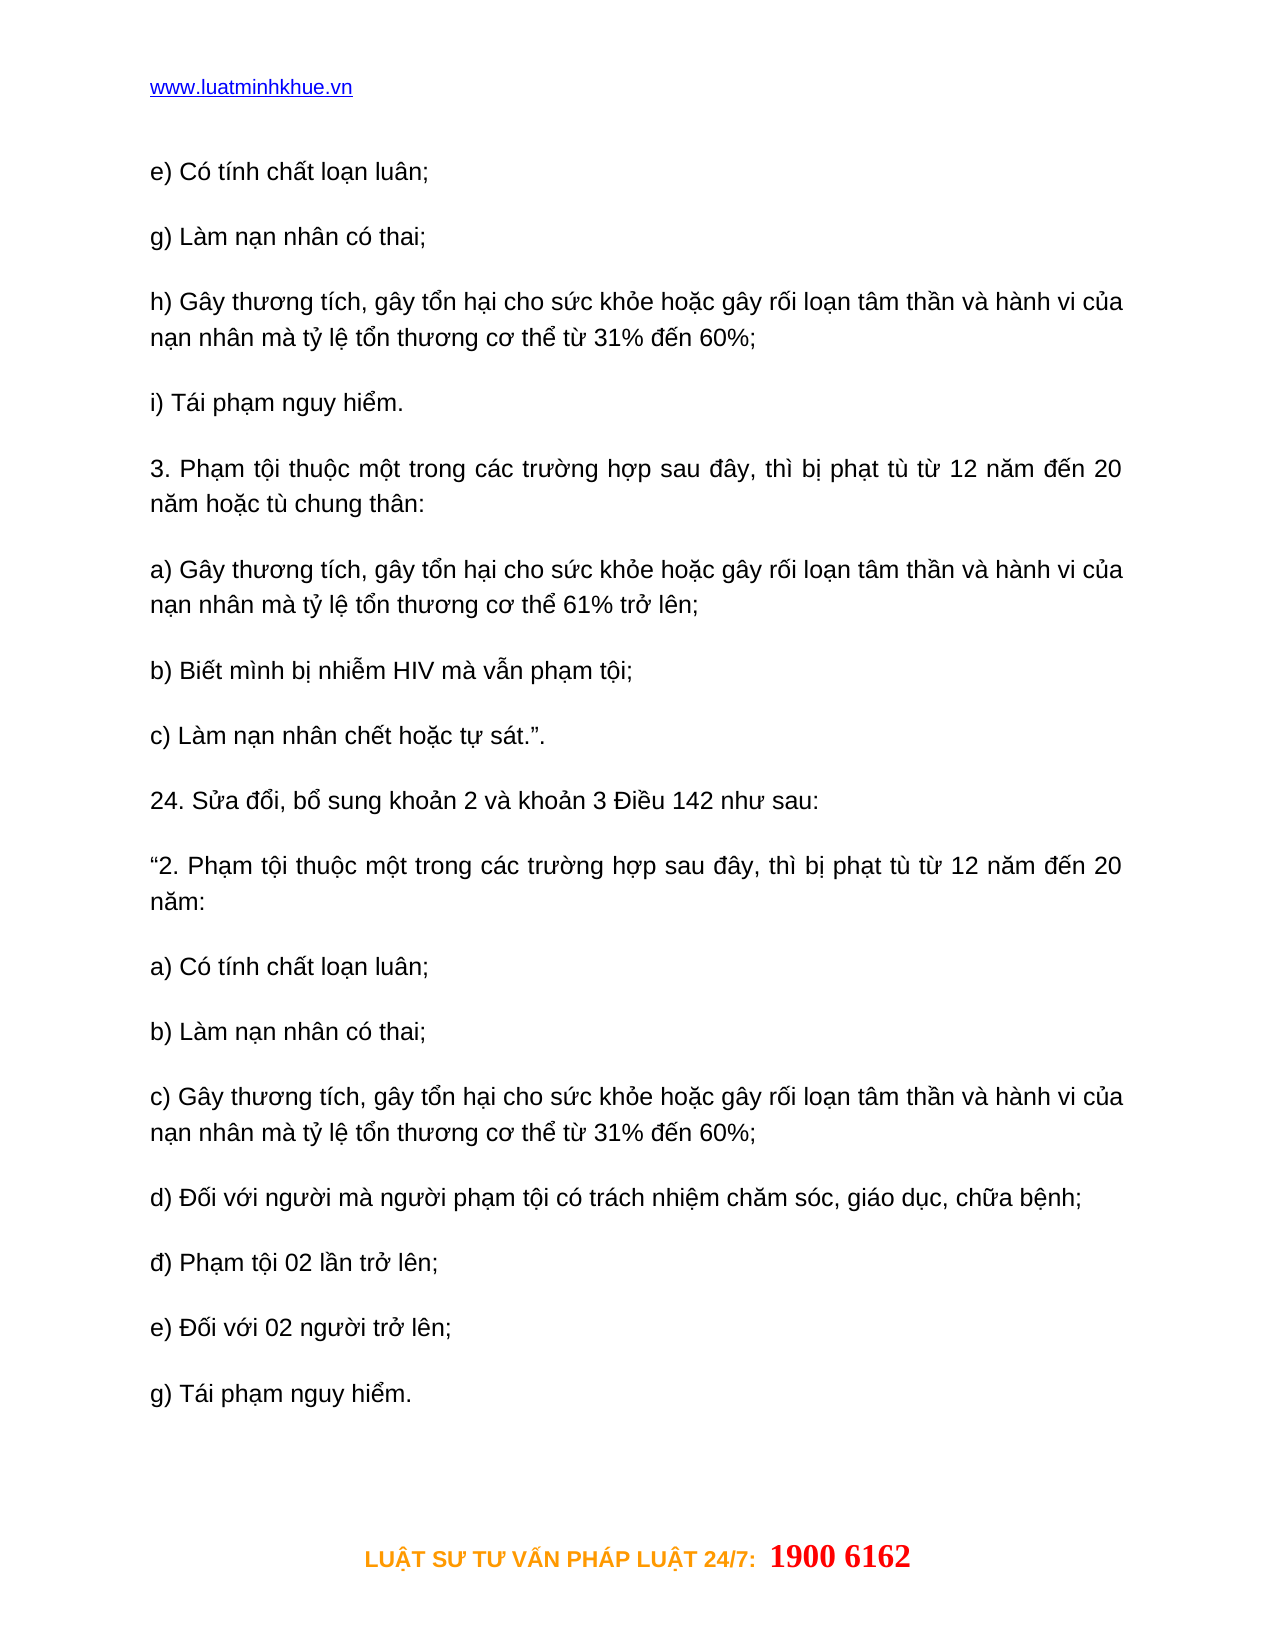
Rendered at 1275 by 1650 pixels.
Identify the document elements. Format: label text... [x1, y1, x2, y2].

text i) Tái phạm nguy hiểm. [150, 381, 1125, 417]
text d) Đối với người mà người phạm tội có trách nhiệm chăm sóc, giáo dục, chữa bệnh; [150, 1176, 1125, 1212]
text 3. Phạm tội thuộc một trong các trường hợp sau đây, thì bị phạt tù từ 12 năm đến 20 năm hoặc tù chung thân: [150, 446, 1125, 518]
text c) Làm nạn nhân chết hoặc tự sát.”. [150, 713, 1125, 749]
text đ) Phạm tội 02 lần trở lên; [150, 1241, 1125, 1277]
text “2. Phạm tội thuộc một trong các trường hợp sau đây, thì bị phạt tù từ 12 năm đến 20 năm: [150, 844, 1125, 916]
text g) Tái phạm nguy hiểm. [150, 1371, 1125, 1407]
text b) Làm nạn nhân có thai; [150, 1010, 1125, 1046]
text b) Biết mình bị nhiễm HIV mà vẫn phạm tội; [150, 648, 1125, 684]
text c) Gây thương tích, gây tổn hại cho sức khỏe hoặc gây rối loạn tâm thần và hành vi của nạn nhân mà tỷ lệ tổn thương cơ thể từ 31% đến 60%; [150, 1075, 1125, 1147]
text e) Có tính chất loạn luân; [150, 150, 1125, 186]
text 24. Sửa đổi, bổ sung khoản 2 và khoản 3 Điều 142 như sau: [150, 779, 1125, 814]
text g) Làm nạn nhân có thai; [150, 215, 1125, 251]
text a) Có tính chất loạn luân; [150, 945, 1125, 981]
text a) Gây thương tích, gây tổn hại cho sức khỏe hoặc gây rối loạn tâm thần và hành vi của nạn nhân mà tỷ lệ tổn thương cơ thể 61% trở lên; [150, 547, 1125, 619]
text e) Đối với 02 người trở lên; [150, 1306, 1125, 1342]
text h) Gây thương tích, gây tổn hại cho sức khỏe hoặc gây rối loạn tâm thần và hành vi của nạn nhân mà tỷ lệ tổn thương cơ thể từ 31% đến 60%; [150, 280, 1125, 352]
